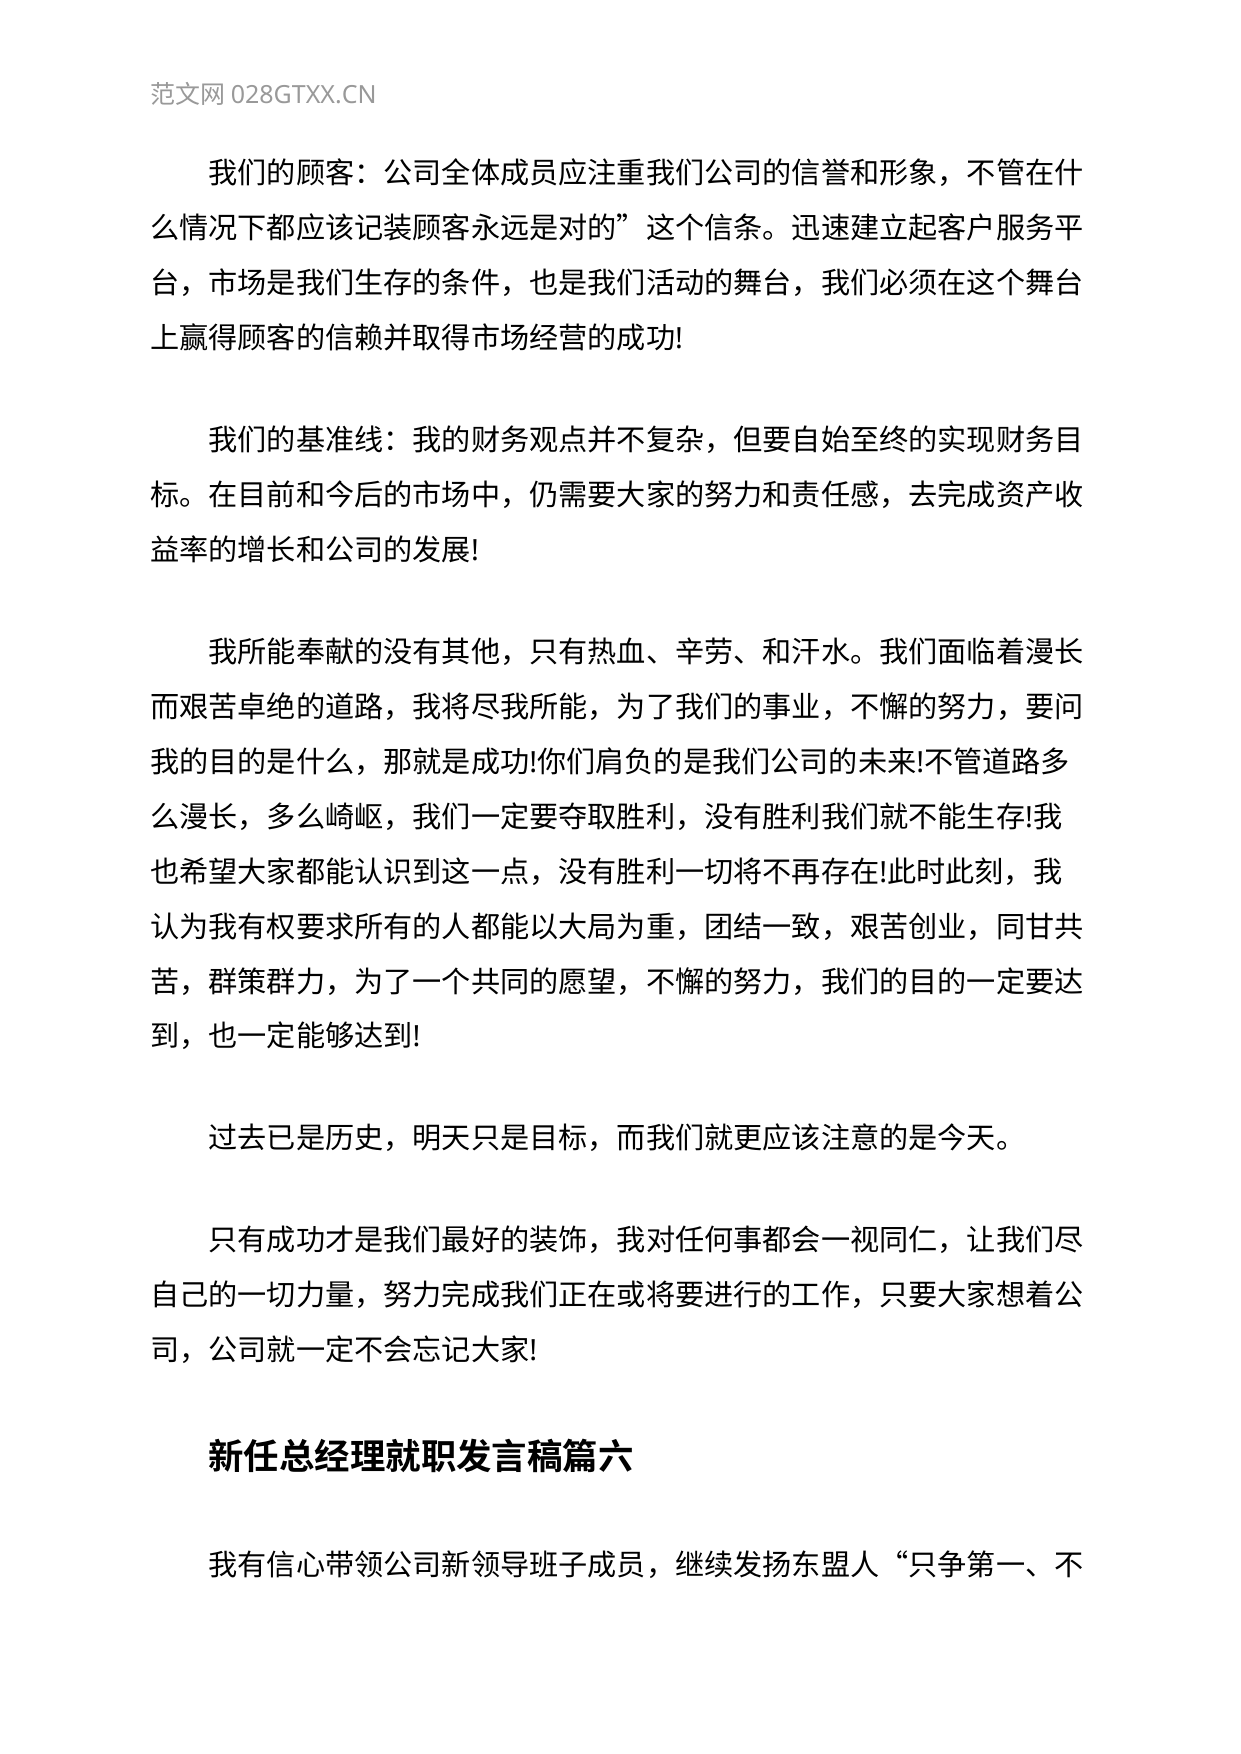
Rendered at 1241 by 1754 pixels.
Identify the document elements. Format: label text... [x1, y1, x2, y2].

text 只有成功才是我们最好的装饰，我对任何事都会一视同仁，让我们尽自己的一切力量，努力完成我们正在或将要进行的工作，只要大家想着公司，公司就一定不会忘记大家! [150, 1217, 1090, 1369]
text 我们的顾客：公司全体成员应注重我们公司的信誉和形象，不管在什么情况下都应该记装顾客永远是对的”这个信条。迅速建立起客户服务平台，市场是我们生存的条件，也是我们活动的舞台，我们必须在这个舞台上赢得顾客的信赖并取得市场经营的成功! [150, 150, 1090, 357]
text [150, 1542, 1090, 1584]
text 过去已是历史，明天只是目标，而我们就更应该注意的是今天。 [150, 1115, 1090, 1157]
text 我们的基准线：我的财务观点并不复杂，但要自始至终的实现财务目标。在目前和今后的市场中，仍需要大家的努力和责任感，去完成资产收益率的增长和公司的发展! [150, 417, 1090, 569]
text 我所能奉献的没有其他，只有热血、辛劳、和汗水。我们面临着漫长而艰苦卓绝的道路，我将尽我所能，为了我们的事业，不懈的努力，要问我的目的是什么，那就是成功!你们肩负的是我们公司的未来!不管道路多么漫长，多么崎岖，我们一定要夺取胜利，没有胜利我们就不能生存!我也希望大家都能认识到这一点，没有胜利一切将不再存在!此时此刻，我认为我有权要求所有的人都能以大局为重，团结一致，艰苦创业，同甘共苦，群策群力，为了一个共同的愿望，不懈的努力，我们的目的一定要达到，也一定能够达到! [150, 628, 1090, 1055]
text 新任总经理就职发言稿篇六 [150, 1428, 1090, 1480]
